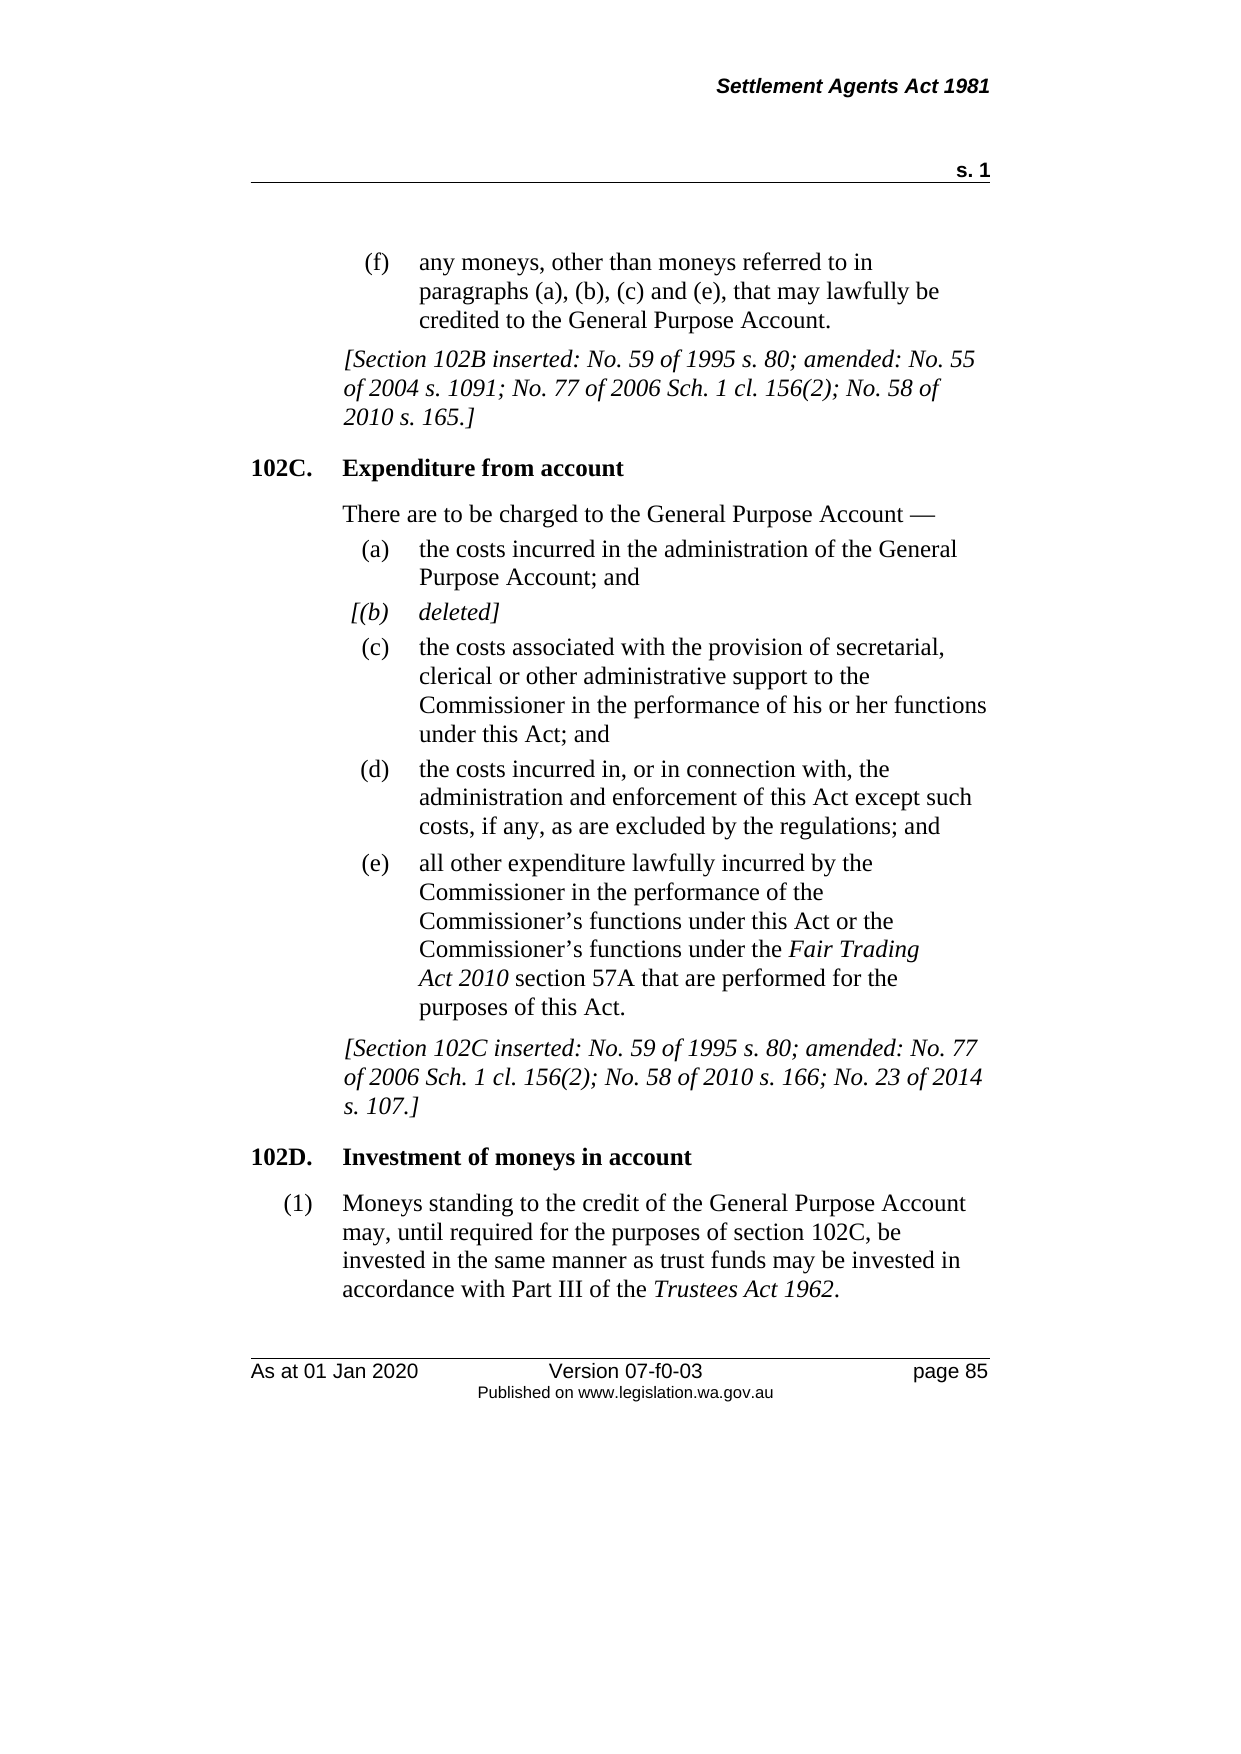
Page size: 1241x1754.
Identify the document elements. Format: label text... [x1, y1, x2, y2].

text (e) all other expenditure lawfully incurred by the Commissioner in the performance of the Commissioner’s functions under this Act or the Commissioner’s functions under the Fair Trading Act 2010 section 57A that are performed for the purposes of this Act. [251, 848, 990, 1021]
text (d) the costs incurred in, or in connection with, the administration and enforcement of this Act except such costs, if any, as are excluded by the regulations; and [251, 754, 990, 840]
subtitle 102C. Expenditure from account [251, 453, 990, 482]
text (a) the costs incurred in the administration of the General Purpose Account; and [251, 534, 990, 591]
text [(b) deleted] [251, 597, 990, 626]
subtitle 102D. Investment of moneys in account [251, 1142, 990, 1171]
text [Section 102B inserted: No. 59 of 1995 s. 80; amended: No. 55 of 2004 s. 1091; No. 77 of 2006 Sch. 1 cl. 156(2); No. 58 of 2010 s. 165.] [251, 344, 990, 430]
text (1) Moneys standing to the credit of the General Purpose Account may, until required for the purposes of section 102C, be invested in the same manner as trust funds may be invested in accordance with Part III of the Trustees Act 1962. [251, 1188, 990, 1303]
text (c) the costs associated with the provision of secretarial, clerical or other administrative support to the Commissioner in the performance of his or her functions under this Act; and [251, 632, 990, 747]
text [Section 102C inserted: No. 59 of 1995 s. 80; amended: No. 77 of 2006 Sch. 1 cl. 156(2); No. 58 of 2010 s. 166; No. 23 of 2014 s. 107.] [251, 1033, 990, 1119]
text There are to be charged to the General Purpose Account — [251, 499, 990, 527]
text (f) any moneys, other than moneys referred to in paragraphs (a), (b), (c) and (e), that may lawfully be credited to the General Purpose Account. [251, 247, 990, 334]
